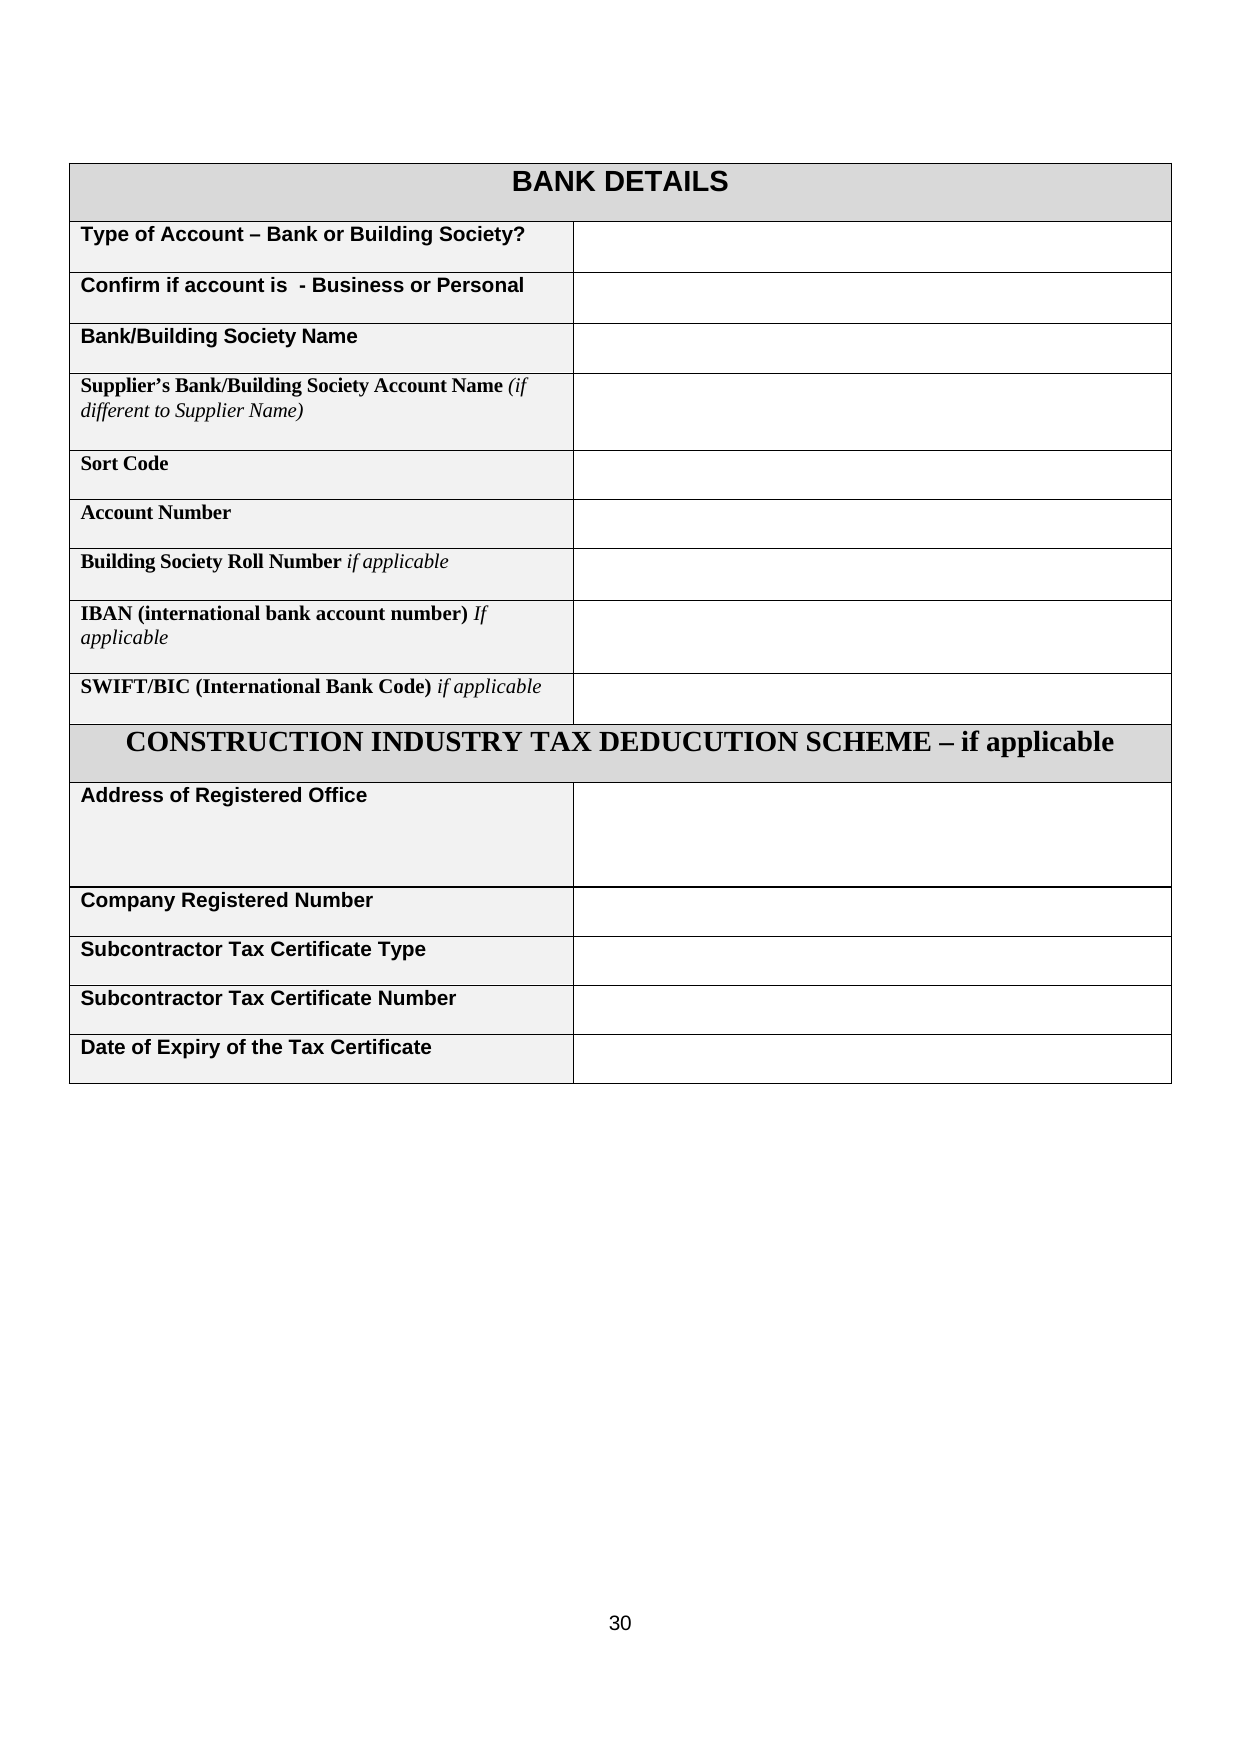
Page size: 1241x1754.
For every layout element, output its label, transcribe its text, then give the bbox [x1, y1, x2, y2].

table_cell Company Registered Number [70, 888, 573, 936]
table_cell Subcontractor Tax Certificate Number [70, 986, 573, 1034]
table_cell [574, 451, 1171, 499]
table_cell [574, 888, 1171, 936]
table_cell [574, 222, 1171, 272]
table_cell Sort Code [70, 451, 573, 499]
table_cell Bank/Building Society Name [70, 324, 573, 372]
table_cell CONSTRUCTION INDUSTRY TAX DEDUCUTION SCHEME – if applicable [70, 725, 1171, 782]
table_cell [574, 986, 1171, 1034]
table_cell [574, 674, 1171, 723]
table_cell Type of Account – Bank or Building Society? [70, 222, 573, 272]
table_cell [574, 500, 1171, 548]
table_cell Date of Expiry of the Tax Certificate [70, 1035, 573, 1083]
table_cell Account Number [70, 500, 573, 548]
table_cell Building Society Roll Number if applicable [70, 549, 573, 600]
table_cell Supplier’s Bank/Building Society Account Name (if different to Supplier Name) [70, 374, 573, 450]
table_cell [574, 374, 1171, 450]
table_cell BANK DETAILS [70, 164, 1171, 221]
table_cell Subcontractor Tax Certificate Type [70, 937, 573, 984]
table_cell [574, 549, 1171, 600]
table_cell [574, 324, 1171, 372]
table_cell SWIFT/BIC (International Bank Code) if applicable [70, 674, 573, 723]
table_cell [574, 783, 1171, 886]
table_cell [574, 273, 1171, 323]
table_cell IBAN (international bank account number) If applicable [70, 601, 573, 673]
table_cell Address of Registered Office [70, 783, 573, 886]
table_cell [574, 601, 1171, 673]
table_cell Confirm if account is - Business or Personal [70, 273, 573, 323]
table_cell [574, 1035, 1171, 1083]
table_cell [574, 937, 1171, 984]
